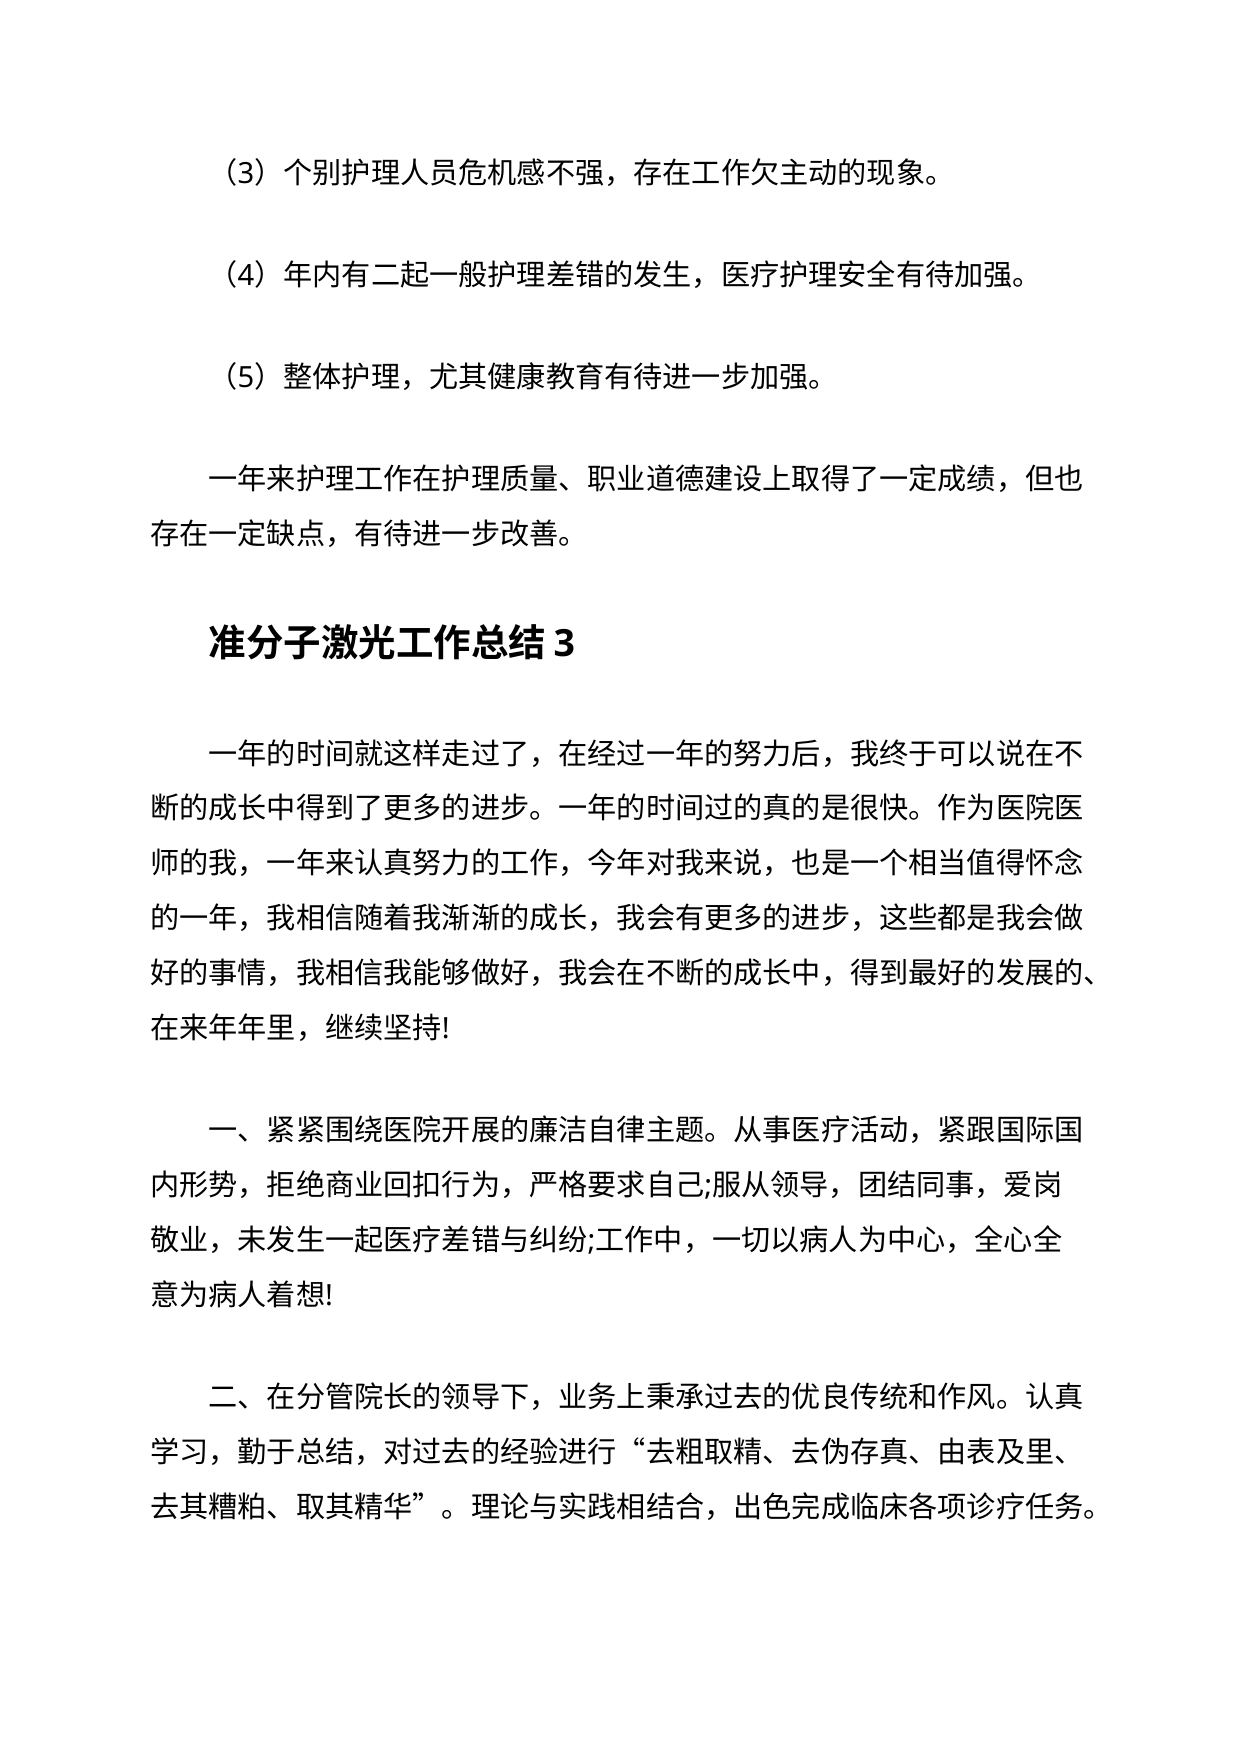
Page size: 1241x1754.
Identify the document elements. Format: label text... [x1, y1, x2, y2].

text 准分子激光工作总结3 [150, 613, 1090, 667]
text （3）个别护理人员危机感不强，存在工作欠主动的现象。 [150, 150, 1090, 192]
text 一年的时间就这样走过了，在经过一年的努力后，我终于可以说在不断的成长中得到了更多的进步。一年的时间过的真的是很快。作为医院医师的我，一年来认真努力的工作，今年对我来说，也是一个相当值得怀念的一年，我相信随着我渐渐的成长，我会有更多的进步，这些都是我会做好的事情，我相信我能够做好，我会在不断的成长中，得到最好的发展的、在来年年里，继续坚持! [150, 730, 1090, 1047]
text （5）整体护理，尤其健康教育有待进一步加强。 [150, 354, 1090, 396]
text 二、在分管院长的领导下，业务上秉承过去的优良传统和作风。认真学习，勤于总结，对过去的经验进行“去粗取精、去伪存真、由表及里、去其糟粕、取其精华”。理论与实践相结合，出色完成临床各项诊疗任务。 [150, 1373, 1090, 1526]
text 一年来护理工作在护理质量、职业道德建设上取得了一定成绩，但也存在一定缺点，有待进一步改善。 [150, 456, 1090, 553]
text （4）年内有二起一般护理差错的发生，医疗护理安全有待加强。 [150, 252, 1090, 294]
text 一、紧紧围绕医院开展的廉洁自律主题。从事医疗活动，紧跟国际国内形势，拒绝商业回扣行为，严格要求自己;服从领导，团结同事，爱岗敬业，未发生一起医疗差错与纠纷;工作中，一切以病人为中心，全心全意为病人着想! [150, 1107, 1090, 1314]
